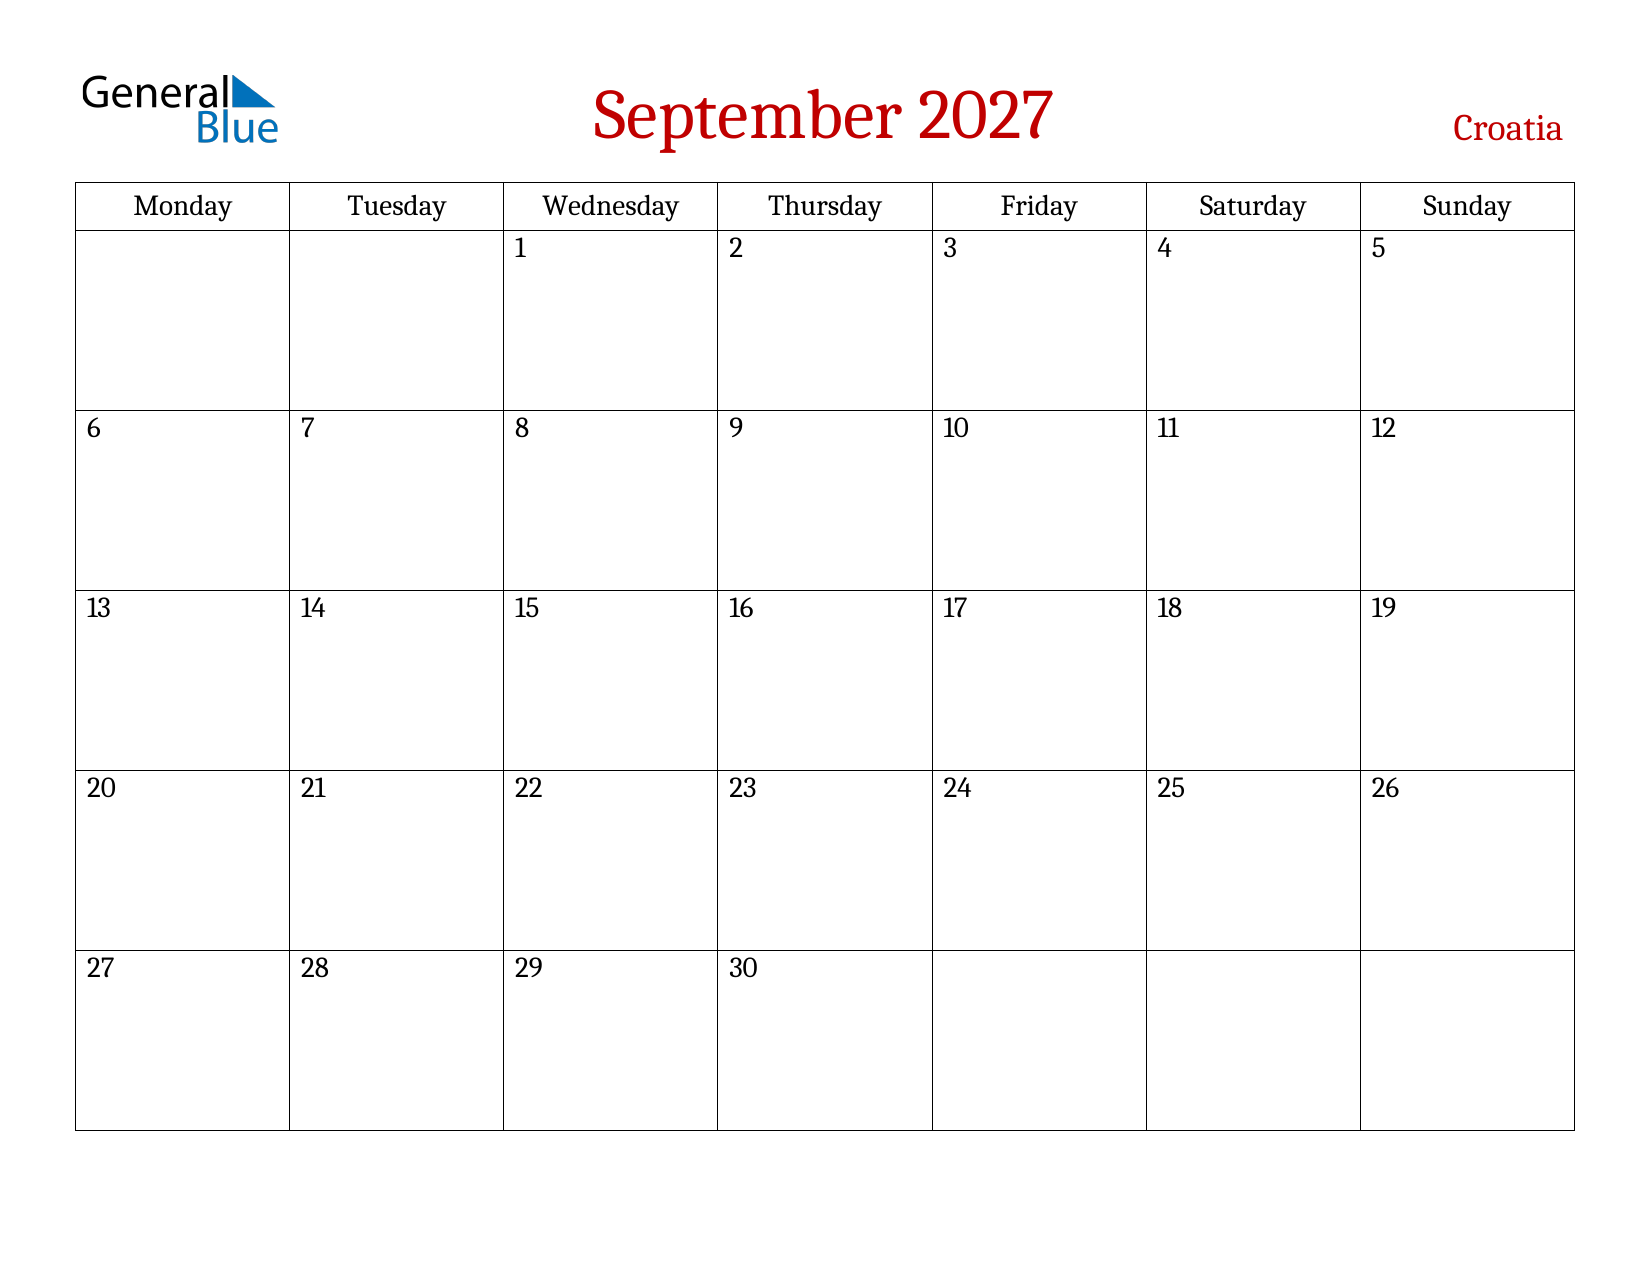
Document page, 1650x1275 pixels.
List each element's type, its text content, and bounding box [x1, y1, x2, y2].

table_cell 11 [1147, 411, 1360, 444]
table_cell 18 [1147, 591, 1360, 625]
table_cell [933, 265, 1146, 410]
table_header September 2027 [504, 75, 1146, 182]
table_cell 25 [1147, 771, 1360, 805]
table_cell Sunday [1361, 183, 1574, 230]
table_cell [76, 265, 289, 410]
table_cell 1 [504, 231, 717, 264]
table_cell [1147, 985, 1360, 1130]
table_cell Tuesday [290, 183, 503, 230]
table_cell [290, 985, 503, 1130]
table_cell 27 [76, 951, 289, 985]
table_cell [718, 265, 932, 410]
table_cell [504, 265, 717, 410]
table_cell 20 [76, 771, 289, 805]
table_cell Thursday [718, 183, 932, 230]
table_cell [1361, 445, 1574, 590]
table_cell 14 [290, 591, 503, 625]
table_cell 7 [290, 411, 503, 444]
table_cell 26 [1361, 771, 1574, 805]
table_cell Monday [76, 183, 289, 230]
table_cell [504, 625, 717, 770]
table_cell [933, 951, 1146, 985]
table_cell 5 [1361, 231, 1574, 264]
table_cell 13 [76, 591, 289, 625]
table_cell Wednesday [504, 183, 717, 230]
table_cell [1147, 265, 1360, 410]
table_cell 9 [718, 411, 932, 444]
table_cell 15 [504, 591, 717, 625]
table_cell 4 [1147, 231, 1360, 264]
table_cell [504, 985, 717, 1130]
table_cell 21 [290, 771, 503, 805]
table_cell [718, 445, 932, 590]
table_cell [1361, 805, 1574, 950]
table_cell [933, 625, 1146, 770]
table_cell [718, 625, 932, 770]
table_cell [76, 625, 289, 770]
table_cell 16 [718, 591, 932, 625]
table_cell [933, 985, 1146, 1130]
table_cell [1361, 265, 1574, 410]
table_cell 2 [718, 231, 932, 264]
table_cell [718, 805, 932, 950]
table_cell Saturday [1147, 183, 1360, 230]
table_cell [933, 445, 1146, 590]
table_cell [1361, 985, 1574, 1130]
table_cell 30 [718, 951, 932, 985]
table_cell 10 [933, 411, 1146, 444]
table_header [76, 75, 503, 182]
table_cell [718, 985, 932, 1130]
table_cell [76, 805, 289, 950]
table_cell [1147, 625, 1360, 770]
table_cell 28 [290, 951, 503, 985]
table_header Croatia [1146, 75, 1574, 182]
table_cell [290, 625, 503, 770]
table_cell 12 [1361, 411, 1574, 444]
table_cell 23 [718, 771, 932, 805]
table_cell 6 [76, 411, 289, 444]
table_cell 8 [504, 411, 717, 444]
table_cell [933, 805, 1146, 950]
table_cell [76, 985, 289, 1130]
table_cell [1147, 445, 1360, 590]
picture [82, 75, 278, 143]
table_cell [1361, 951, 1574, 985]
table_cell 22 [504, 771, 717, 805]
table_cell [290, 265, 503, 410]
table_cell Friday [933, 183, 1146, 230]
table_cell [1361, 625, 1574, 770]
table_cell 24 [933, 771, 1146, 805]
table_cell [290, 231, 503, 264]
table_cell [76, 231, 289, 264]
table_cell 3 [933, 231, 1146, 264]
table_cell [504, 805, 717, 950]
table_cell [290, 445, 503, 590]
table_cell [290, 805, 503, 950]
table_cell [76, 445, 289, 590]
table_cell [1147, 951, 1360, 985]
table_cell 19 [1361, 591, 1574, 625]
table_cell 17 [933, 591, 1146, 625]
table_cell [504, 445, 717, 590]
table_cell [1147, 805, 1360, 950]
table_cell 29 [504, 951, 717, 985]
